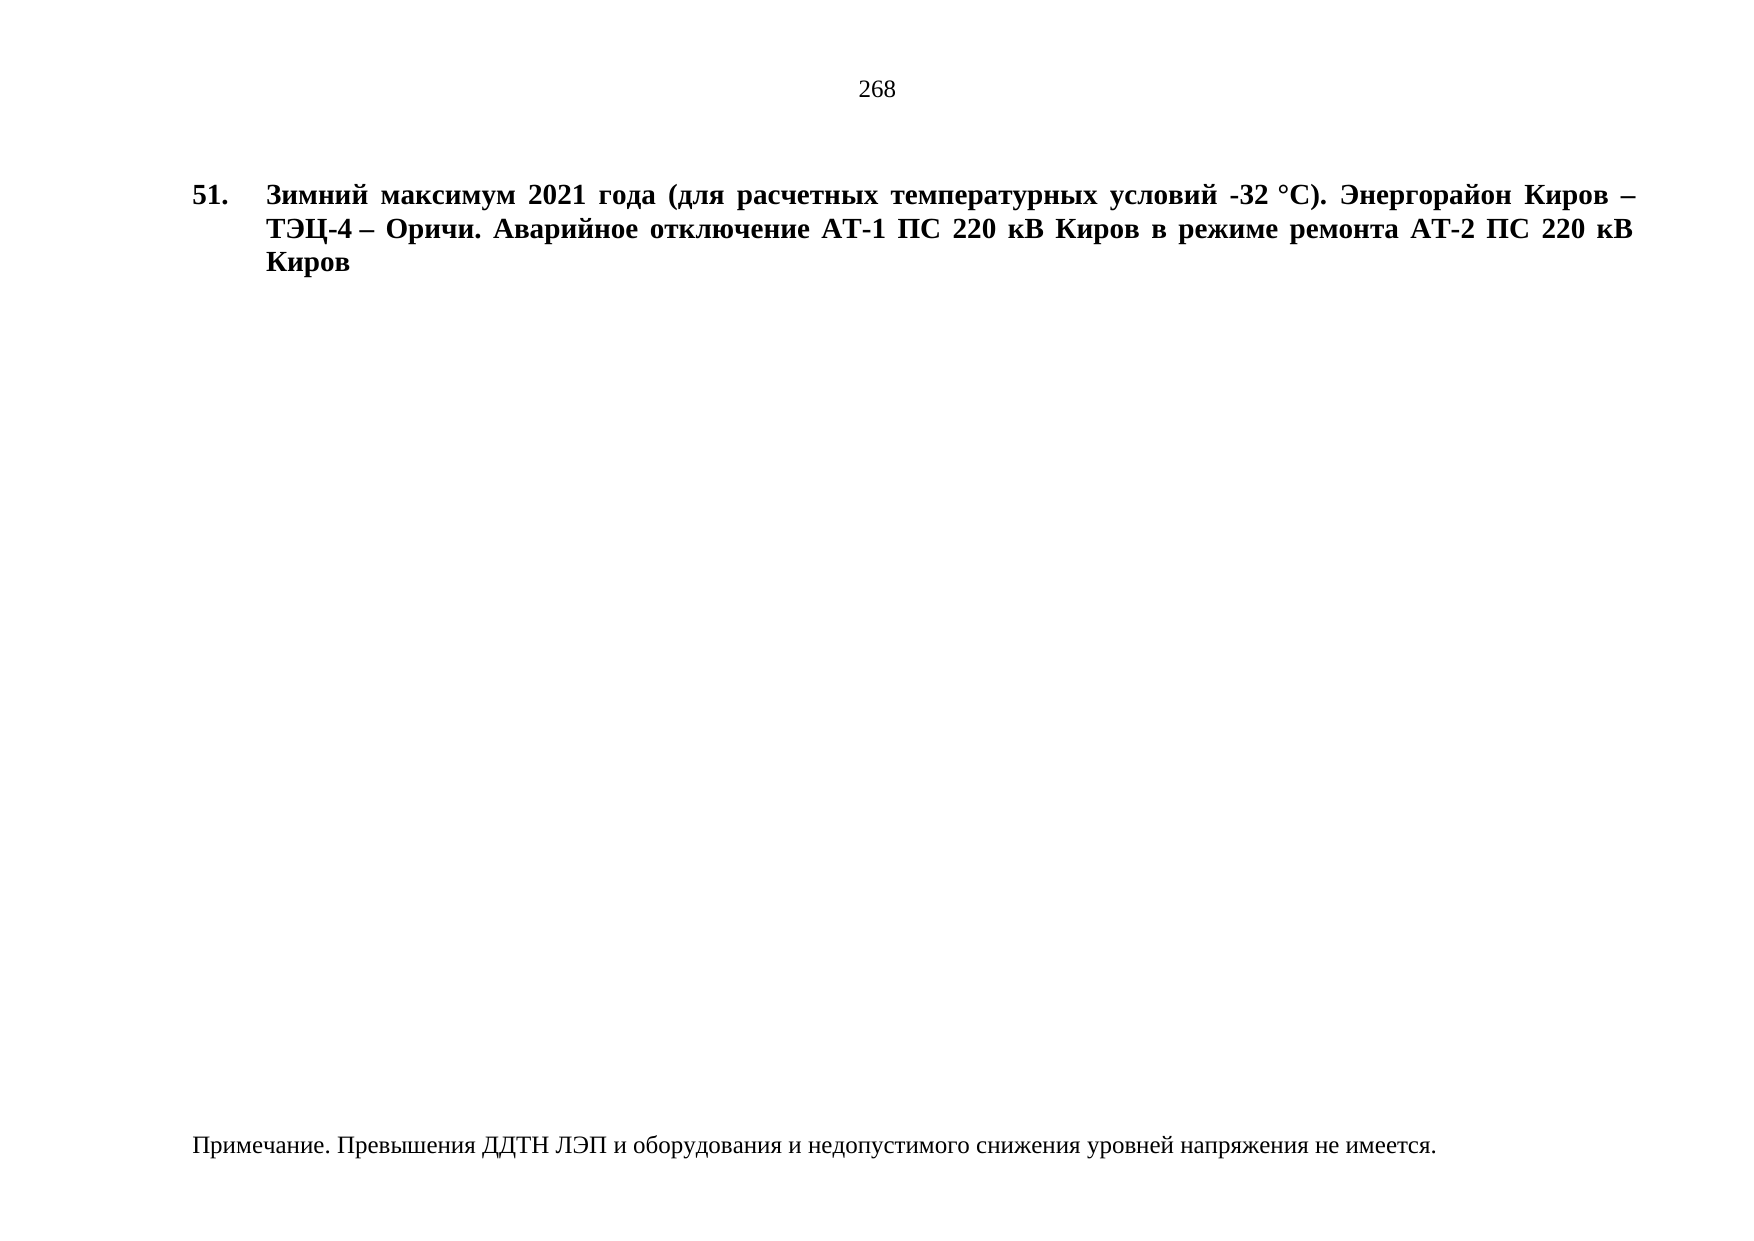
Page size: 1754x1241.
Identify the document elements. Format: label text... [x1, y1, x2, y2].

text Примечание. Превышения ДДТН ЛЭП и оборудования и недопустимого снижения уровней напряжения не имеется. [118, 1130, 1636, 1159]
text Зимний максимум 2021 года (для расчетных температурных условий -32 °С). Энергорайон Киров – ТЭЦ-4 – Оричи. Аварийное отключение АТ-1 ПС 220 кВ Киров в режиме ремонта АТ-2 ПС 220 кВ Киров [192, 177, 1636, 278]
